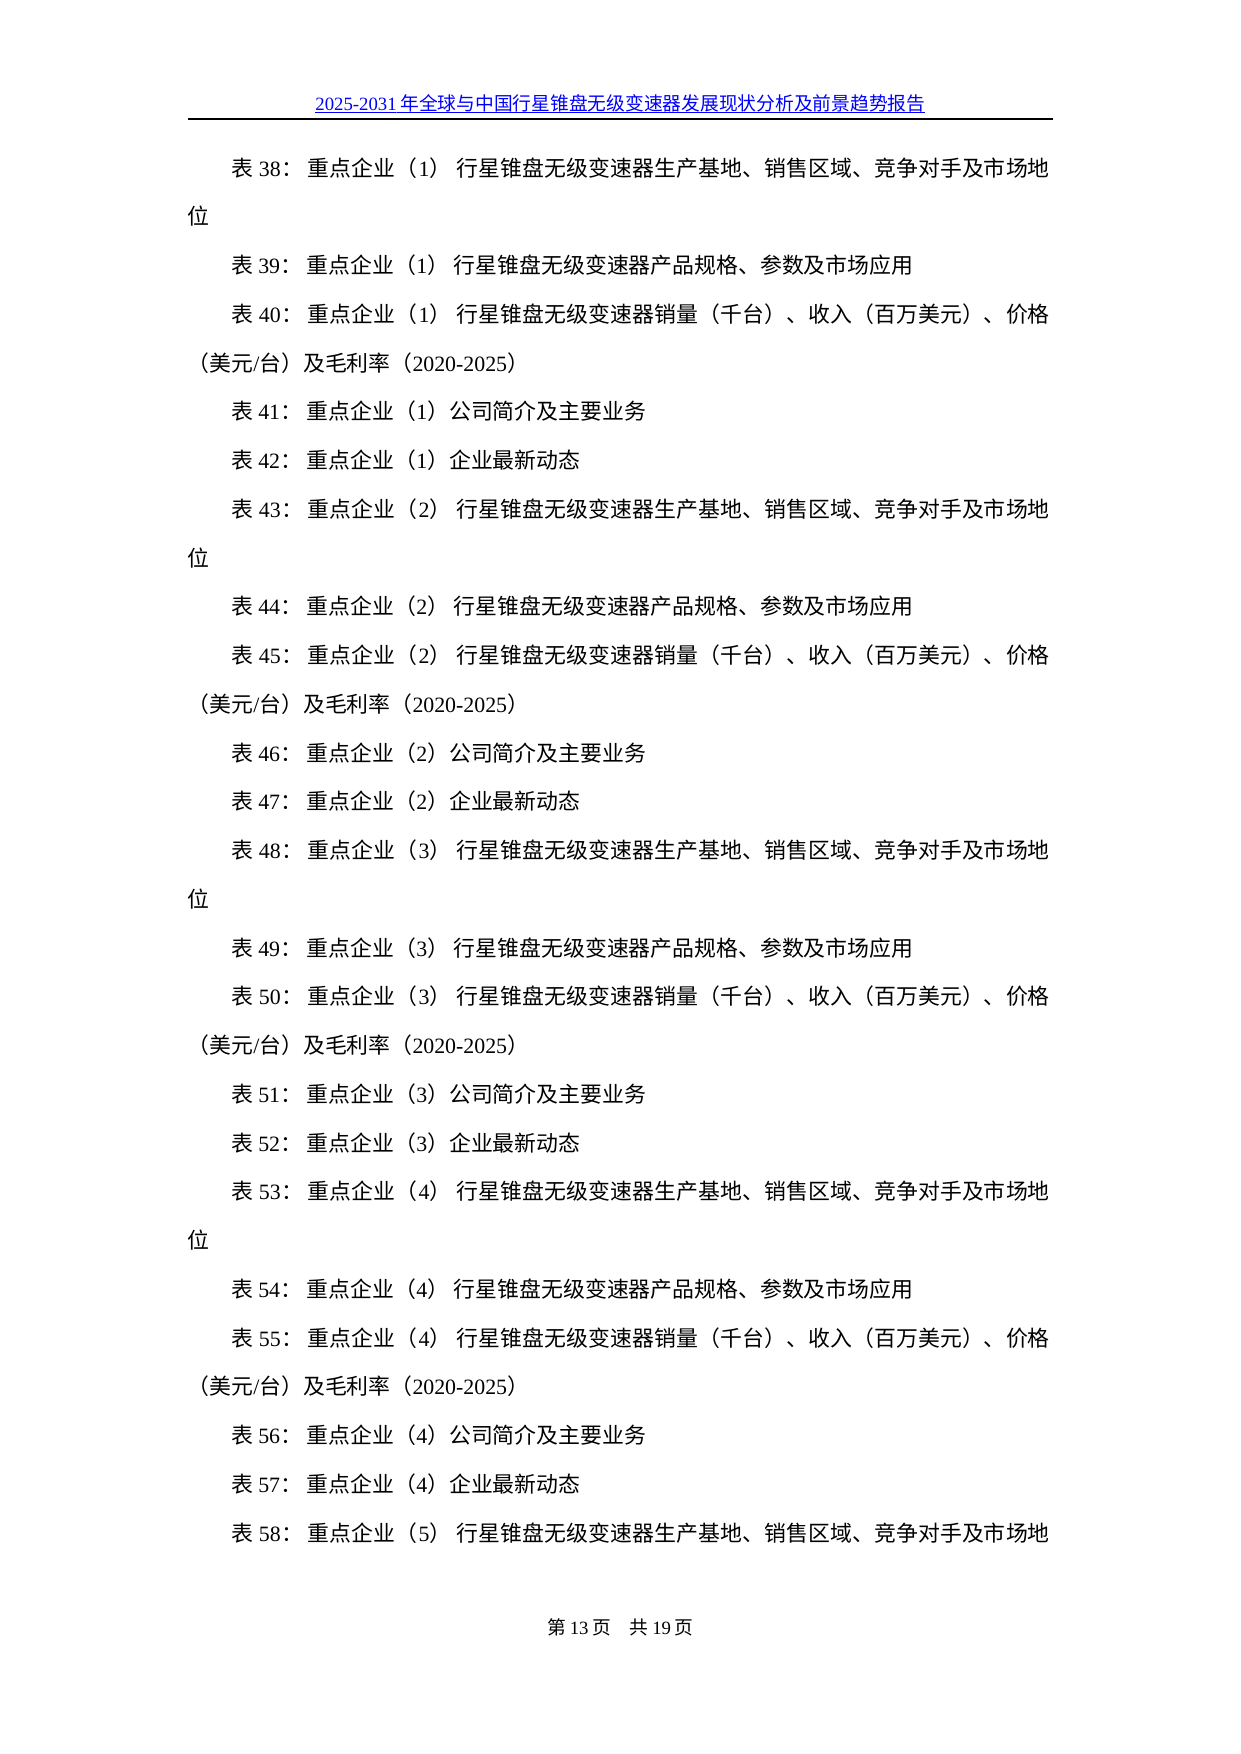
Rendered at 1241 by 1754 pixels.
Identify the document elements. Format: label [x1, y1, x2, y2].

text [187, 150, 1053, 1548]
